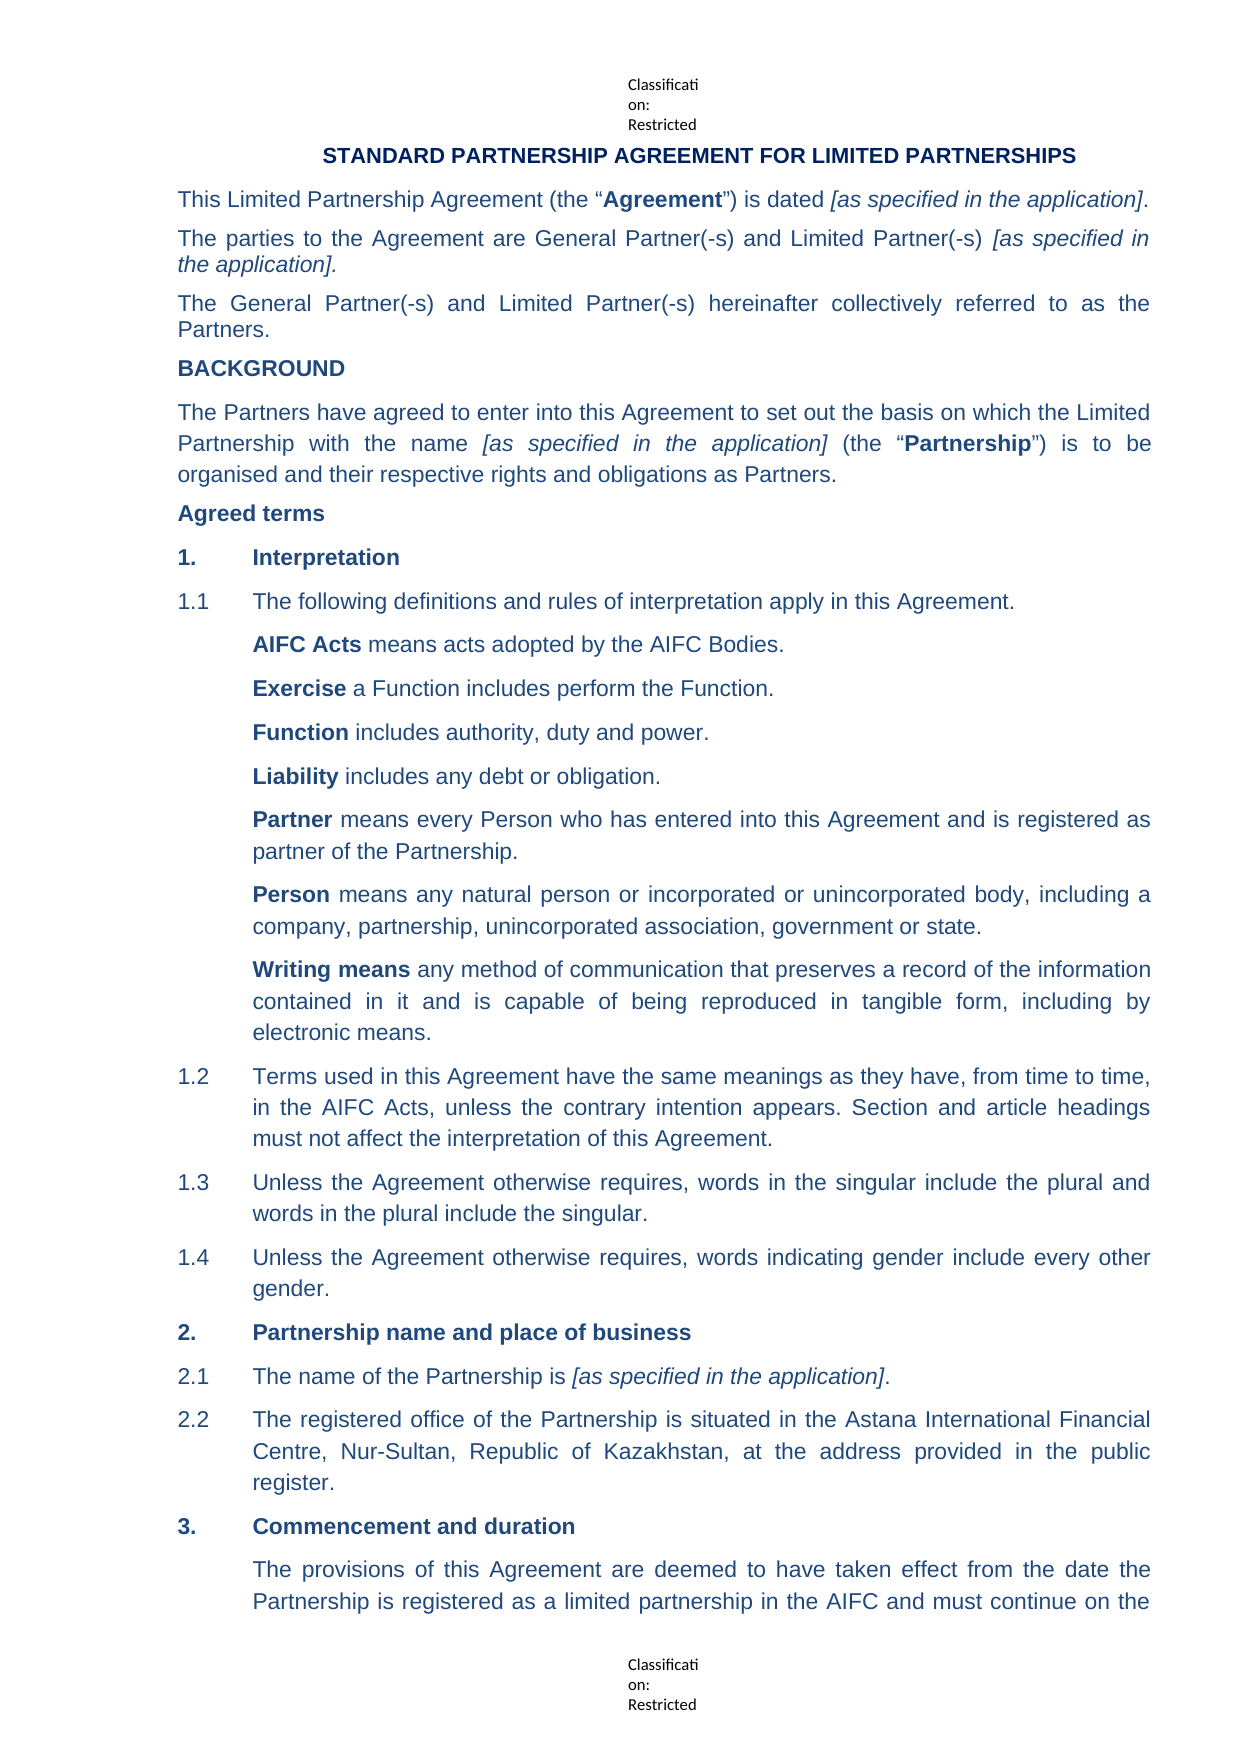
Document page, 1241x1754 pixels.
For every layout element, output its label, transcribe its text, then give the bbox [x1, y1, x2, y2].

subtitle Agreed terms [177, 500, 1152, 526]
list The Partners have agreed to enter into this Agreement to set out the basis on which the Limited Partnership with the name [as specified in the application] (the “Partnership”) is to be organised and their respective rights and obligations as Partners. [177, 394, 1152, 488]
subtitle BACKGROUND [177, 355, 1152, 381]
title The following definitions and rules of interpretation apply in this Agreement. [177, 583, 1152, 614]
text STANDARD PARTNERSHIP AGREEMENT FOR LIMITED PARTNERSHIPS [252, 143, 1147, 168]
title Commencement and duration [177, 1508, 1152, 1539]
title The name of the Partnership is [as specified in the application]. [177, 1358, 1152, 1389]
text Partner means every Person who has entered into this Agreement and is registered as partner of the Partnership. [177, 801, 1152, 864]
text Function includes authority, duty and power. [177, 714, 1152, 745]
title The registered office of the Partnership is situated in the Astana International Financial Centre, Nur-Sultan, Republic of Kazakhstan, at the address provided in the public register. [177, 1401, 1152, 1495]
title Unless the Agreement otherwise requires, words in the singular include the plural and words in the plural include the singular. [177, 1164, 1152, 1226]
subtitle The parties to the Agreement are General Partner(-s) and Limited Partner(-s) [as specified in the application]. [177, 224, 1152, 277]
title Interpretation [177, 539, 1152, 570]
title Unless the Agreement otherwise requires, words indicating gender include every other gender. [177, 1239, 1152, 1301]
title Terms used in this Agreement have the same meanings as they have, from time to time, in the AIFC Acts, unless the contrary intention appears. Section and article headings must not affect the interpretation of this Agreement. [177, 1058, 1152, 1151]
text Liability includes any debt or obligation. [177, 758, 1152, 789]
text This Limited Partnership Agreement (the “Agreement”) is dated [as specified in the application]. [177, 181, 1152, 212]
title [252, 1551, 1152, 1614]
title Partnership name and place of business [177, 1314, 1152, 1345]
text Exercise a Function includes perform the Function. [177, 670, 1152, 701]
text Person means any natural person or incorporated or unincorporated body, including a company, partnership, unincorporated association, government or state. [177, 876, 1152, 939]
text AIFC Acts means acts adopted by the AIFC Bodies. [177, 626, 1152, 658]
text Writing means any method of communication that preserves a record of the information contained in it and is capable of being reproduced in tangible form, including by electronic means. [177, 951, 1152, 1045]
subtitle The General Partner(-s) and Limited Partner(-s) hereinafter collectively referred to as the Partners. [177, 290, 1152, 342]
